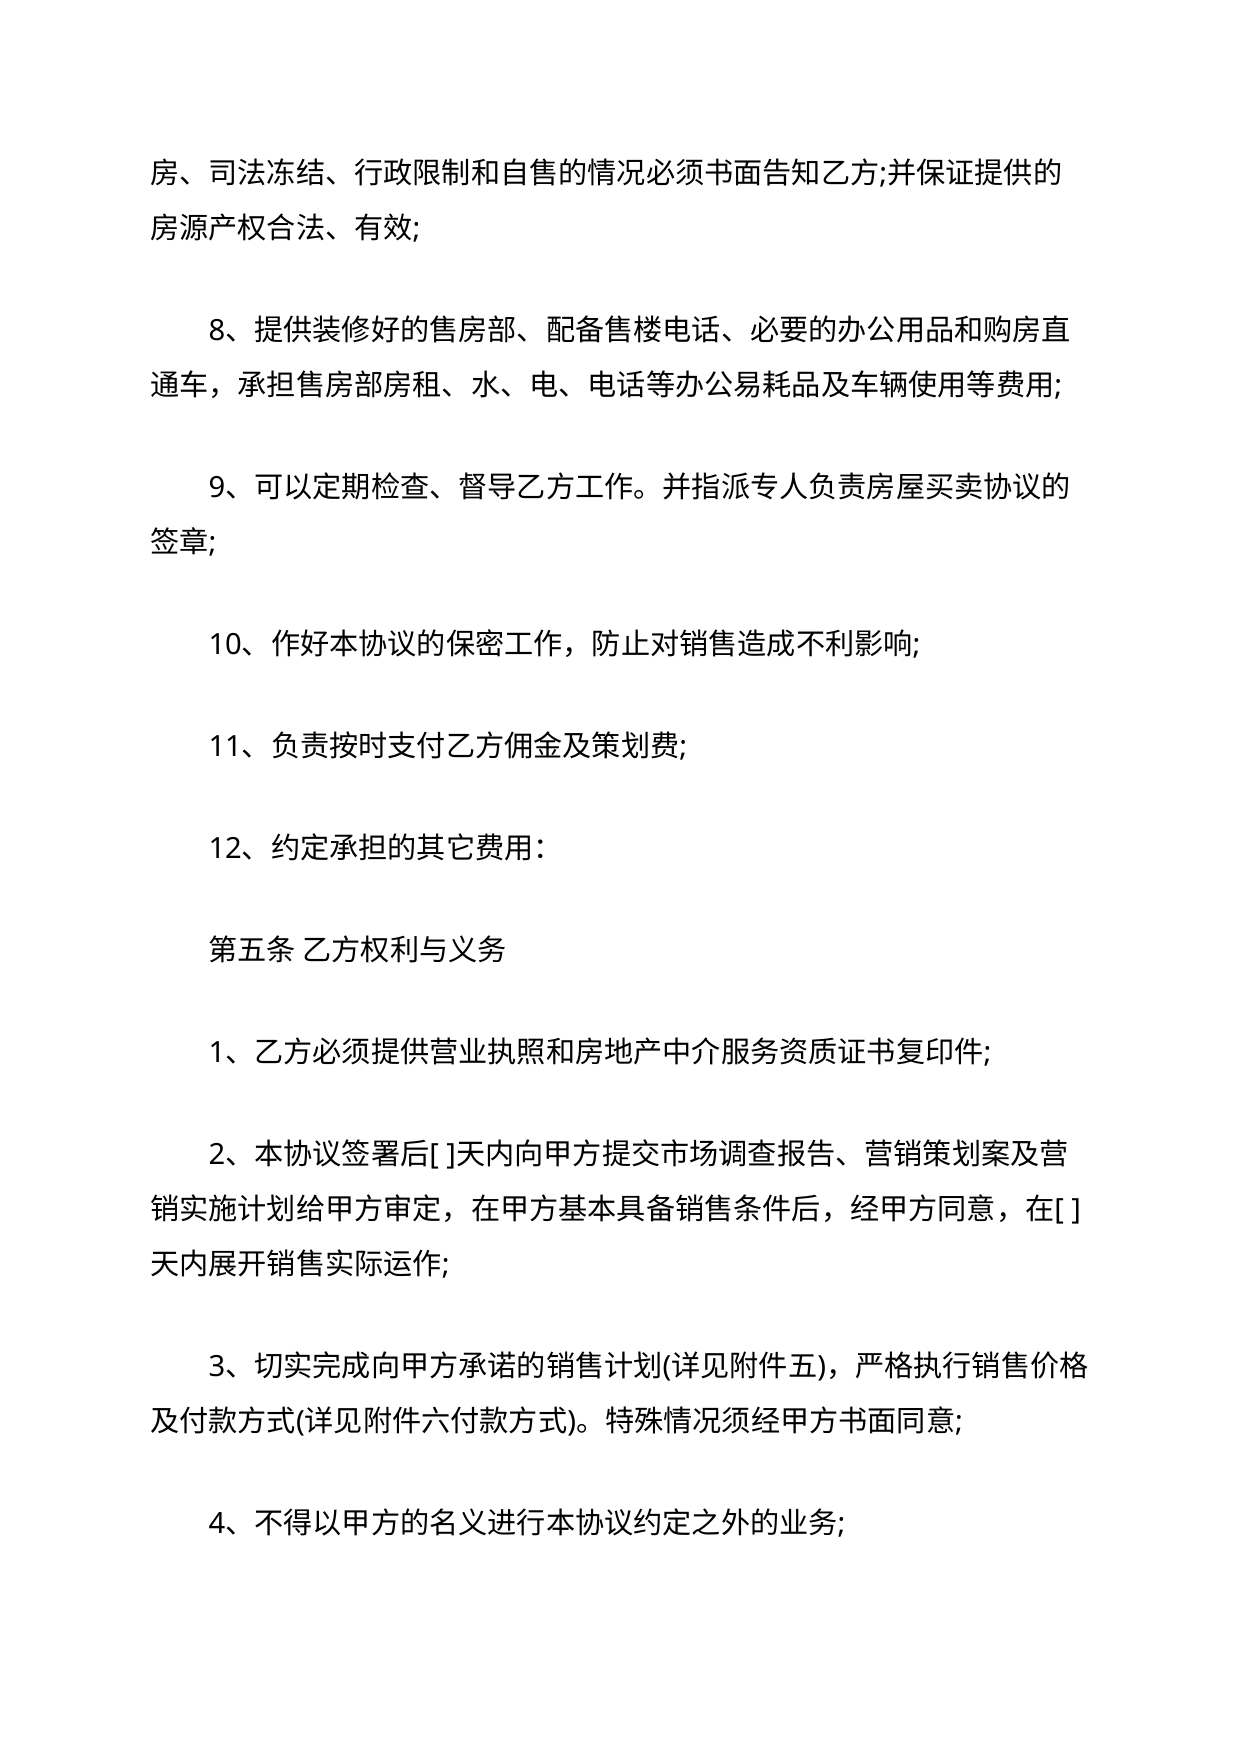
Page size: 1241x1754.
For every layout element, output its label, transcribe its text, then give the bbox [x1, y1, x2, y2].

text 9、可以定期检查、督导乙方工作。并指派专人负责房屋买卖协议的签章; [150, 464, 1090, 561]
text 4、不得以甲方的名义进行本协议约定之外的业务; [150, 1499, 1090, 1542]
text 10、作好本协议的保密工作，防止对销售造成不利影响; [150, 621, 1090, 663]
text 第五条 乙方权利与义务 [150, 927, 1090, 969]
text 8、提供装修好的售房部、配备售楼电话、必要的办公用品和购房直通车，承担售房部房租、水、电、电话等办公易耗品及车辆使用等费用; [150, 307, 1090, 404]
text 12、约定承担的其它费用： [150, 825, 1090, 867]
text 2、本协议签署后[ ]天内向甲方提交市场调查报告、营销策划案及营销实施计划给甲方审定，在甲方基本具备销售条件后，经甲方同意，在[ ]天内展开销售实际运作; [150, 1131, 1090, 1283]
text 11、负责按时支付乙方佣金及策划费; [150, 723, 1090, 765]
text 1、乙方必须提供营业执照和房地产中介服务资质证书复印件; [150, 1029, 1090, 1071]
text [150, 150, 1090, 247]
text 3、切实完成向甲方承诺的销售计划(详见附件五)，严格执行销售价格及付款方式(详见附件六付款方式)。特殊情况须经甲方书面同意; [150, 1343, 1090, 1440]
